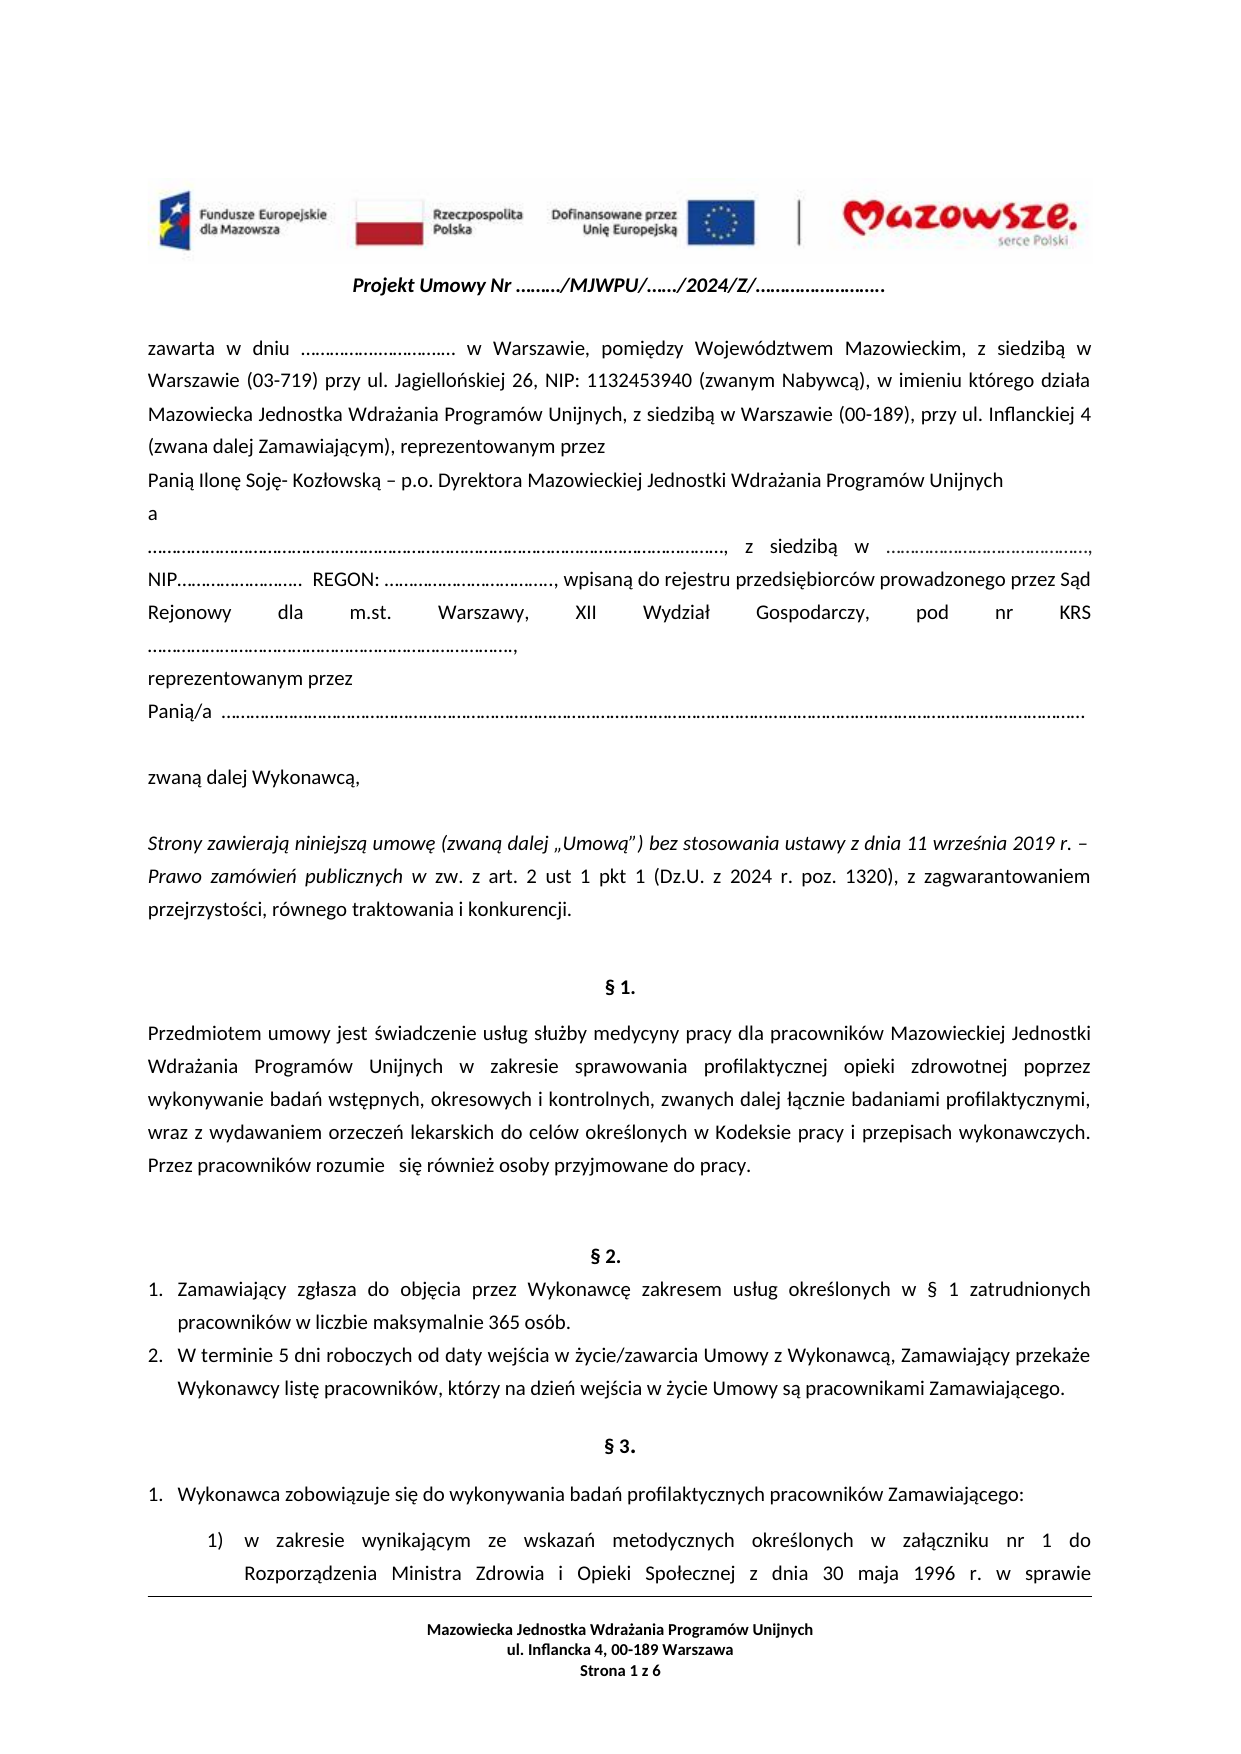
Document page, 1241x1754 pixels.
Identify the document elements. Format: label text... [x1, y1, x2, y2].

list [207, 1527, 1092, 1585]
text § 1. [148, 974, 1092, 1000]
text Panią/a ……………………………………………………………………………………………………………………………………………………………… [148, 698, 1092, 723]
text Strony zawierają niniejszą umowę (zwaną dalej „Umową”) bez stosowania ustawy z dnia 11 września 2019 r. – Prawo zamówień publicznych w zw. z art. 2 ust 1 pkt 1 (Dz.U. z 2024 r. poz. 1320), z zagwarantowaniem przejrzystości, równego traktowania i konkurencji. [148, 830, 1092, 921]
text § 3. [148, 1429, 1092, 1460]
list Przedmiotem umowy jest świadczenie usług służby medycyny pracy dla pracowników Mazowieckiej Jednostki Wdrażania Programów Unijnych w zakresie sprawowania profilaktycznej opieki zdrowotnej poprzez wykonywanie badań wstępnych, okresowych i kontrolnych, zwanych dalej łącznie badaniami profilaktycznymi, wraz z wydawaniem orzeczeń lekarskich do celów określonych w Kodeksie pracy i przepisach wykonawczych. Przez pracowników rozumie się również osoby przyjmowane do pracy. [148, 1020, 1092, 1178]
text a [148, 500, 1092, 525]
list W terminie 5 dni roboczych od daty wejścia w życie/zawarcia Umowy z Wykonawcą, Zamawiający przekaże Wykonawcy listę pracowników, którzy na dzień wejścia w życie Umowy są pracownikami Zamawiającego. [148, 1342, 1092, 1401]
list § 2. [590, 1243, 1092, 1269]
list Wykonawca zobowiązuje się do wykonywania badań profilaktycznych pracowników Zamawiającego: [148, 1481, 1092, 1507]
text zwaną dalej Wykonawcą, [148, 764, 1092, 789]
text Projekt Umowy Nr ………/MJWPU/……/2024/Z/…………………….. [148, 272, 1092, 297]
text Panią Ilonę Soję- Kozłowską – p.o. Dyrektora Mazowieckiej Jednostki Wdrażania Programów Unijnych [148, 467, 1092, 492]
text zawarta w dniu …………….………….… w Warszawie, pomiędzy Województwem Mazowieckim, z siedzibą w Warszawie (03-719) przy ul. Jagiellońskiej 26, NIP: 1132453940 (zwanym Nabywcą), w imieniu którego działa Mazowiecka Jednostka Wdrażania Programów Unijnych, z siedzibą w Warszawie (00-189), przy ul. Inflanckiej 4 (zwana dalej Zamawiającym), reprezentowanym przez [148, 335, 1092, 459]
picture [147, 178, 1093, 264]
list Zamawiający zgłasza do objęcia przez Wykonawcę zakresem usług określonych w § 1 zatrudnionych pracowników w liczbie maksymalnie 365 osób. [148, 1276, 1092, 1335]
text reprezentowanym przez [148, 665, 1092, 690]
text …………………………………………………………………………………………………………, z siedzibą w ……………………………………, NIP…………………….. REGON: …………………………….., wpisaną do rejestru przedsiębiorców prowadzonego przez Sąd Rejonowy dla m.st. Warszawy, XII Wydział Gospodarczy, pod nr KRS …………………………………………………………………., [148, 533, 1092, 657]
